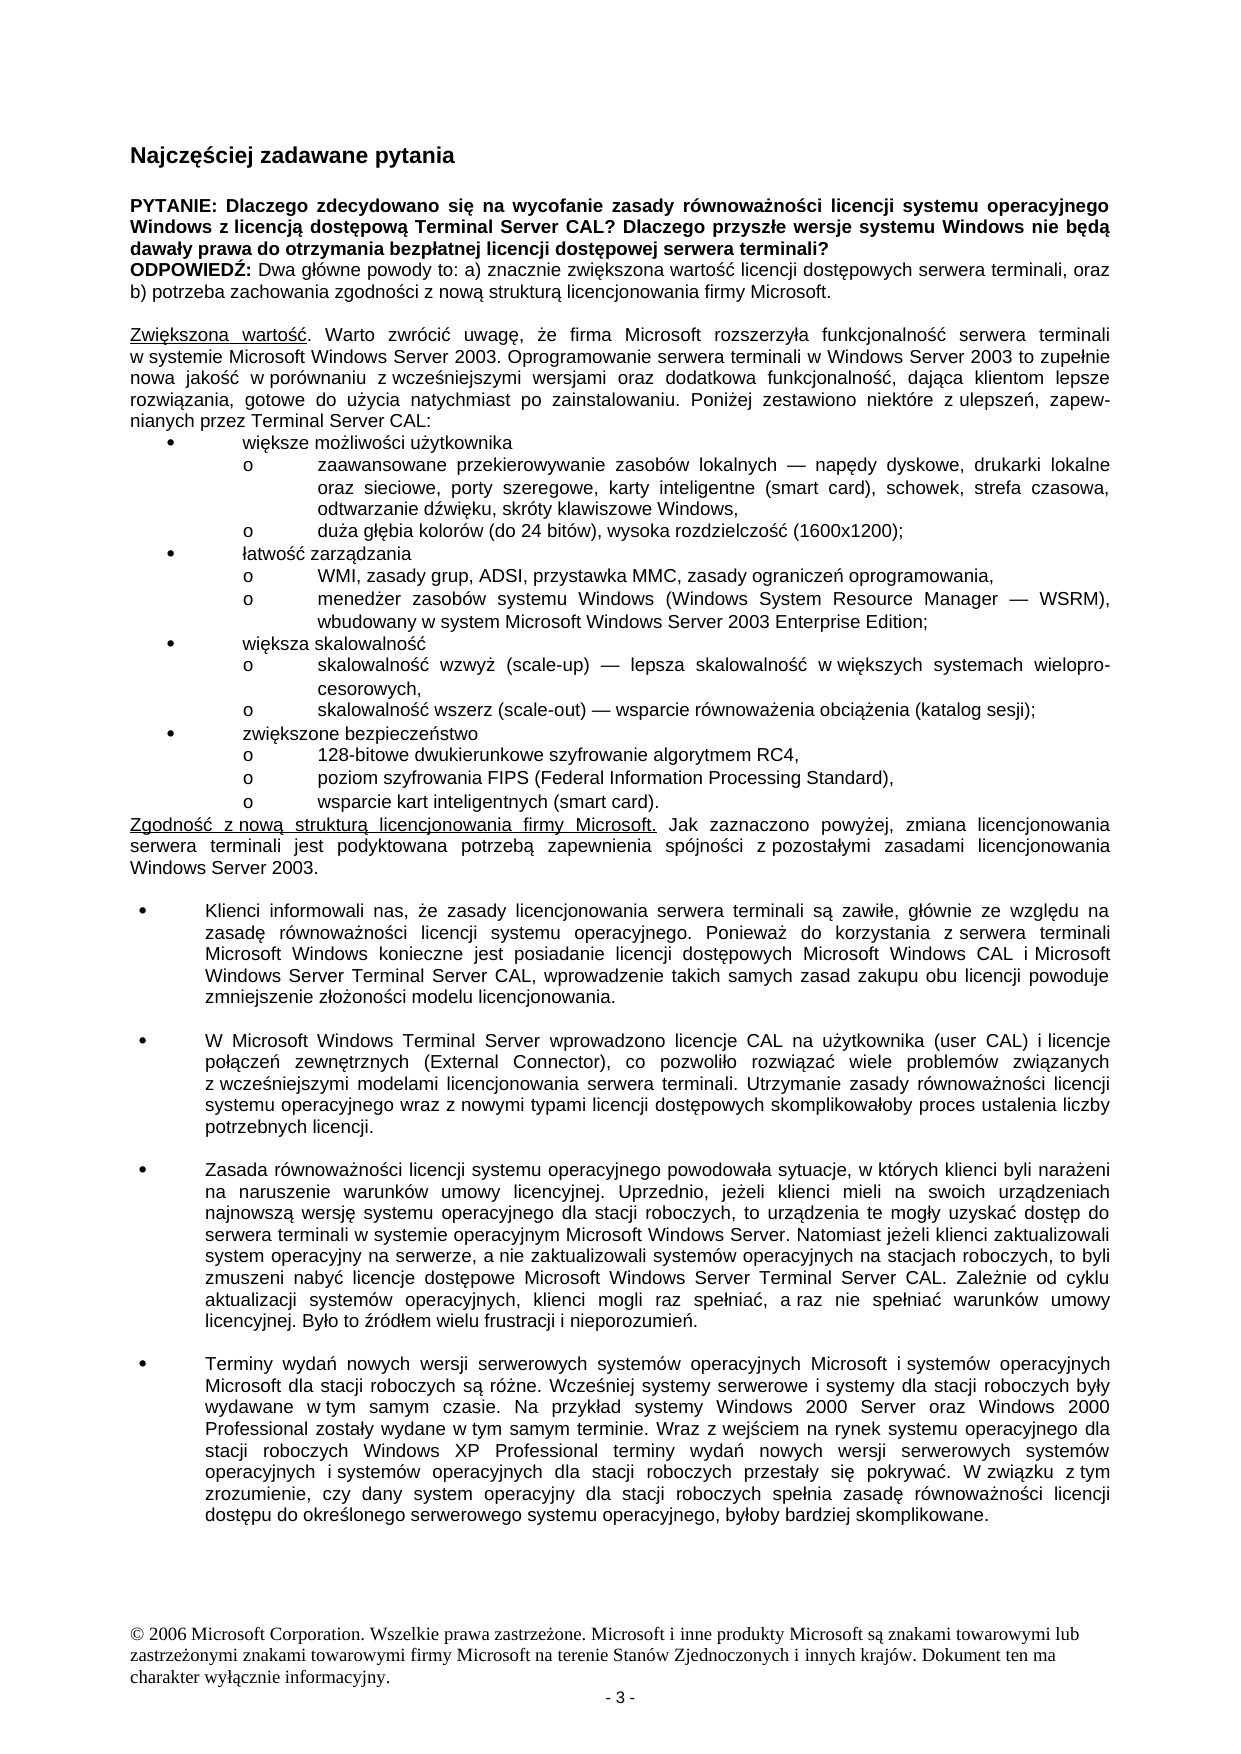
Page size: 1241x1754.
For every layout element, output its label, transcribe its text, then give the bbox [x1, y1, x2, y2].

list zaawansowane przekierowywanie zasobów lokalnych — napędy dyskowe, drukarki lokalne oraz sieciowe, porty szeregowe, karty inteligentne (smart card), schowek, strefa czasowa, odtwarzanie dźwięku, skróty klawiszowe Windows, [242, 453, 1110, 520]
text PYTANIE: Dlaczego zdecydowano się na wycofanie zasady równoważności licencji systemu operacyjnego Windows z licencją dostępową Terminal Server CAL? Dlaczego przyszłe wersje systemu Windows nie będą dawały prawa do otrzymania bezpłatnej licencji dostępowej serwera terminali? [130, 194, 1110, 259]
list WMI, zasady grup, ADSI, przystawka MMC, zasady ograniczeń oprogramowania, [242, 564, 1110, 588]
list większa skalowalność [167, 633, 1110, 654]
list większe możliwości użytkownika [167, 432, 1110, 453]
list 128-bitowe dwukierunkowe szyfrowanie algorytmem RC4, [242, 744, 1110, 767]
list Klienci informowali nas, że zasady licencjonowania serwera terminali są zawiłe, głównie ze względu na zasadę równoważności licencji systemu operacyjnego. Ponieważ do korzystania z serwera terminali Microsoft Windows konieczne jest posiadanie licencji dostępowych Microsoft Windows CAL i Microsoft Windows Server Terminal Server CAL, wprowadzenie takich samych zasad zakupu obu licencji powoduje zmniejszenie złożoności modelu licencjonowania. [139, 900, 1110, 1008]
text Zgodność z nową strukturą licencjonowania firmy Microsoft. Jak zaznaczono powyżej, zmiana licencjonowania serwera terminali jest podyktowana potrzebą zapewnienia spójności z pozostałymi zasadami licencjonowania Windows Server 2003. [130, 814, 1110, 878]
list zwiększone bezpieczeństwo [167, 722, 1110, 744]
list W Microsoft Windows Terminal Server wprowadzono licencje CAL na użytkownika (user CAL) i licencje połączeń zewnętrznych (External Connector), co pozwoliło rozwiązać wiele problemów związanych z wcześniejszymi modelami licencjonowania serwera terminali. Utrzymanie zasady równoważności licencji systemu operacyjnego wraz z nowymi typami licencji dostępowych skomplikowałoby proces ustalenia liczby potrzebnych licencji. [139, 1029, 1110, 1137]
list poziom szyfrowania FIPS (Federal Information Processing Standard), [242, 767, 1110, 790]
text ODPOWIEDŹ: Dwa główne powody to: a) znacznie zwiększona wartość licencji dostępowych serwera terminali, oraz b) potrzeba zachowania zgodności z nową strukturą licencjonowania firmy Microsoft. [130, 259, 1110, 302]
list menedżer zasobów systemu Windows (Windows System Resource Manager — WSRM), wbudowany w system Microsoft Windows Server 2003 Enterprise Edition; [242, 588, 1110, 633]
list łatwość zarządzania [167, 543, 1110, 564]
list Zasada równoważności licencji systemu operacyjnego powodowała sytuacje, w których klienci byli narażeni na naruszenie warunków umowy licencyjnej. Uprzednio, jeżeli klienci mieli na swoich urządzeniach najnowszą wersję systemu operacyjnego dla stacji roboczych, to urządzenia te mogły uzyskać dostęp do serwera terminali w systemie operacyjnym Microsoft Windows Server. Natomiast jeżeli klienci zaktualizowali system operacyjny na serwerze, a nie zaktualizowali systemów operacyjnych na stacjach roboczych, to byli zmuszeni nabyć licencje dostępowe Microsoft Windows Server Terminal Server CAL. Zależnie od cyklu aktualizacji systemów operacyjnych, klienci mogli raz spełniać, a raz nie spełniać warunków umowy licencyjnej. Było to źródłem wielu frustracji i nieporozumień. [139, 1159, 1110, 1331]
list skalowalność wszerz (scale-out) — wsparcie równoważenia obciążenia (katalog sesji); [242, 699, 1110, 722]
list wsparcie kart inteligentnych (smart card). [242, 790, 1110, 814]
list skalowalność wzwyż (scale-up) — lepsza skalowalność w większych systemach wieloprocesorowych, [242, 654, 1110, 699]
list duża głębia kolorów (do 24 bitów), wysoka rozdzielczość (1600x1200); [242, 520, 1110, 543]
text Najczęściej zadawane pytania [130, 142, 1110, 168]
list Terminy wydań nowych wersji serwerowych systemów operacyjnych Microsoft i systemów operacyjnych Microsoft dla stacji roboczych są różne. Wcześniej systemy serwerowe i systemy dla stacji roboczych były wydawane w tym samym czasie. Na przykład systemy Windows 2000 Server oraz Windows 2000 Professional zostały wydane w tym samym terminie. Wraz z wejściem na rynek systemu operacyjnego dla stacji roboczych Windows XP Professional terminy wydań nowych wersji serwerowych systemów operacyjnych i systemów operacyjnych dla stacji roboczych przestały się pokrywać. W związku z tym zrozumienie, czy dany system operacyjny dla stacji roboczych spełnia zasadę równoważności licencji dostępu do określonego serwerowego systemu operacyjnego, byłoby bardziej skomplikowane. [139, 1353, 1110, 1526]
text Zwiększona wartość. Warto zwrócić uwagę, że firma Microsoft rozszerzyła funkcjonalność serwera terminali w systemie Microsoft Windows Server 2003. Oprogramowanie serwera terminali w Windows Server 2003 to zupełnie nowa jakość w porównaniu z wcześniejszymi wersjami oraz dodatkowa funkcjonalność, dająca klientom lepsze rozwiązania, gotowe do użycia natychmiast po zainstalowaniu. Poniżej zestawiono niektóre z ulepszeń, zapewnianych przez Terminal Server CAL: [130, 324, 1110, 432]
